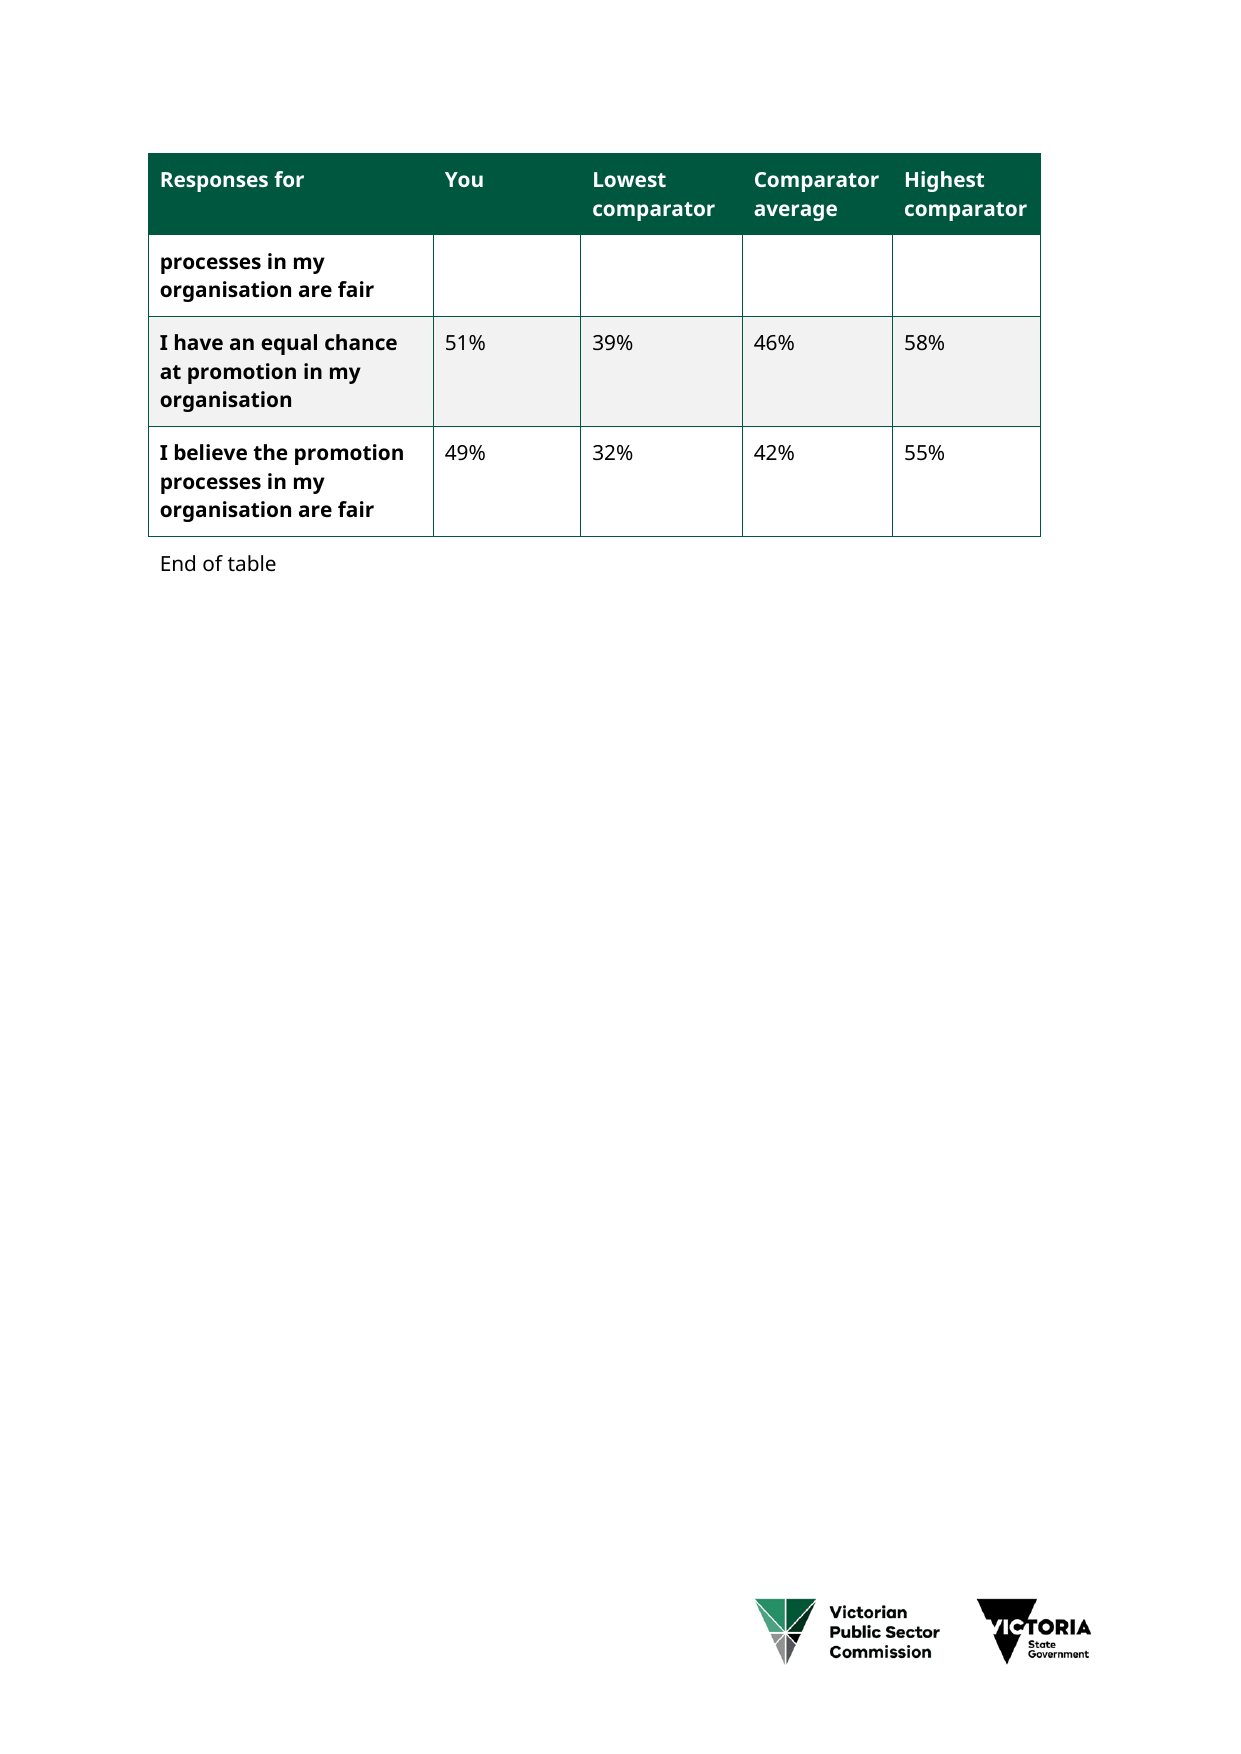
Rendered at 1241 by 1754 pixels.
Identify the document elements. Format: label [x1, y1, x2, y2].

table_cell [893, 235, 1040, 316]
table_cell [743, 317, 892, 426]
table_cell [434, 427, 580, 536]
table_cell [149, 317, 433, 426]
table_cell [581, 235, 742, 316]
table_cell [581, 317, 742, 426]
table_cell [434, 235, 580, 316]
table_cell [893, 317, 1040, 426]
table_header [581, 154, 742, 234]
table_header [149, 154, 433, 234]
picture [754, 1598, 1093, 1666]
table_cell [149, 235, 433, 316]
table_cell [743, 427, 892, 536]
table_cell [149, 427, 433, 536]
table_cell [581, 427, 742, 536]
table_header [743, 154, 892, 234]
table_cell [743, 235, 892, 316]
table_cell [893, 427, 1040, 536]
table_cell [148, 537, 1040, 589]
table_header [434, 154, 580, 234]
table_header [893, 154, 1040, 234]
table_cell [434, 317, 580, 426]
